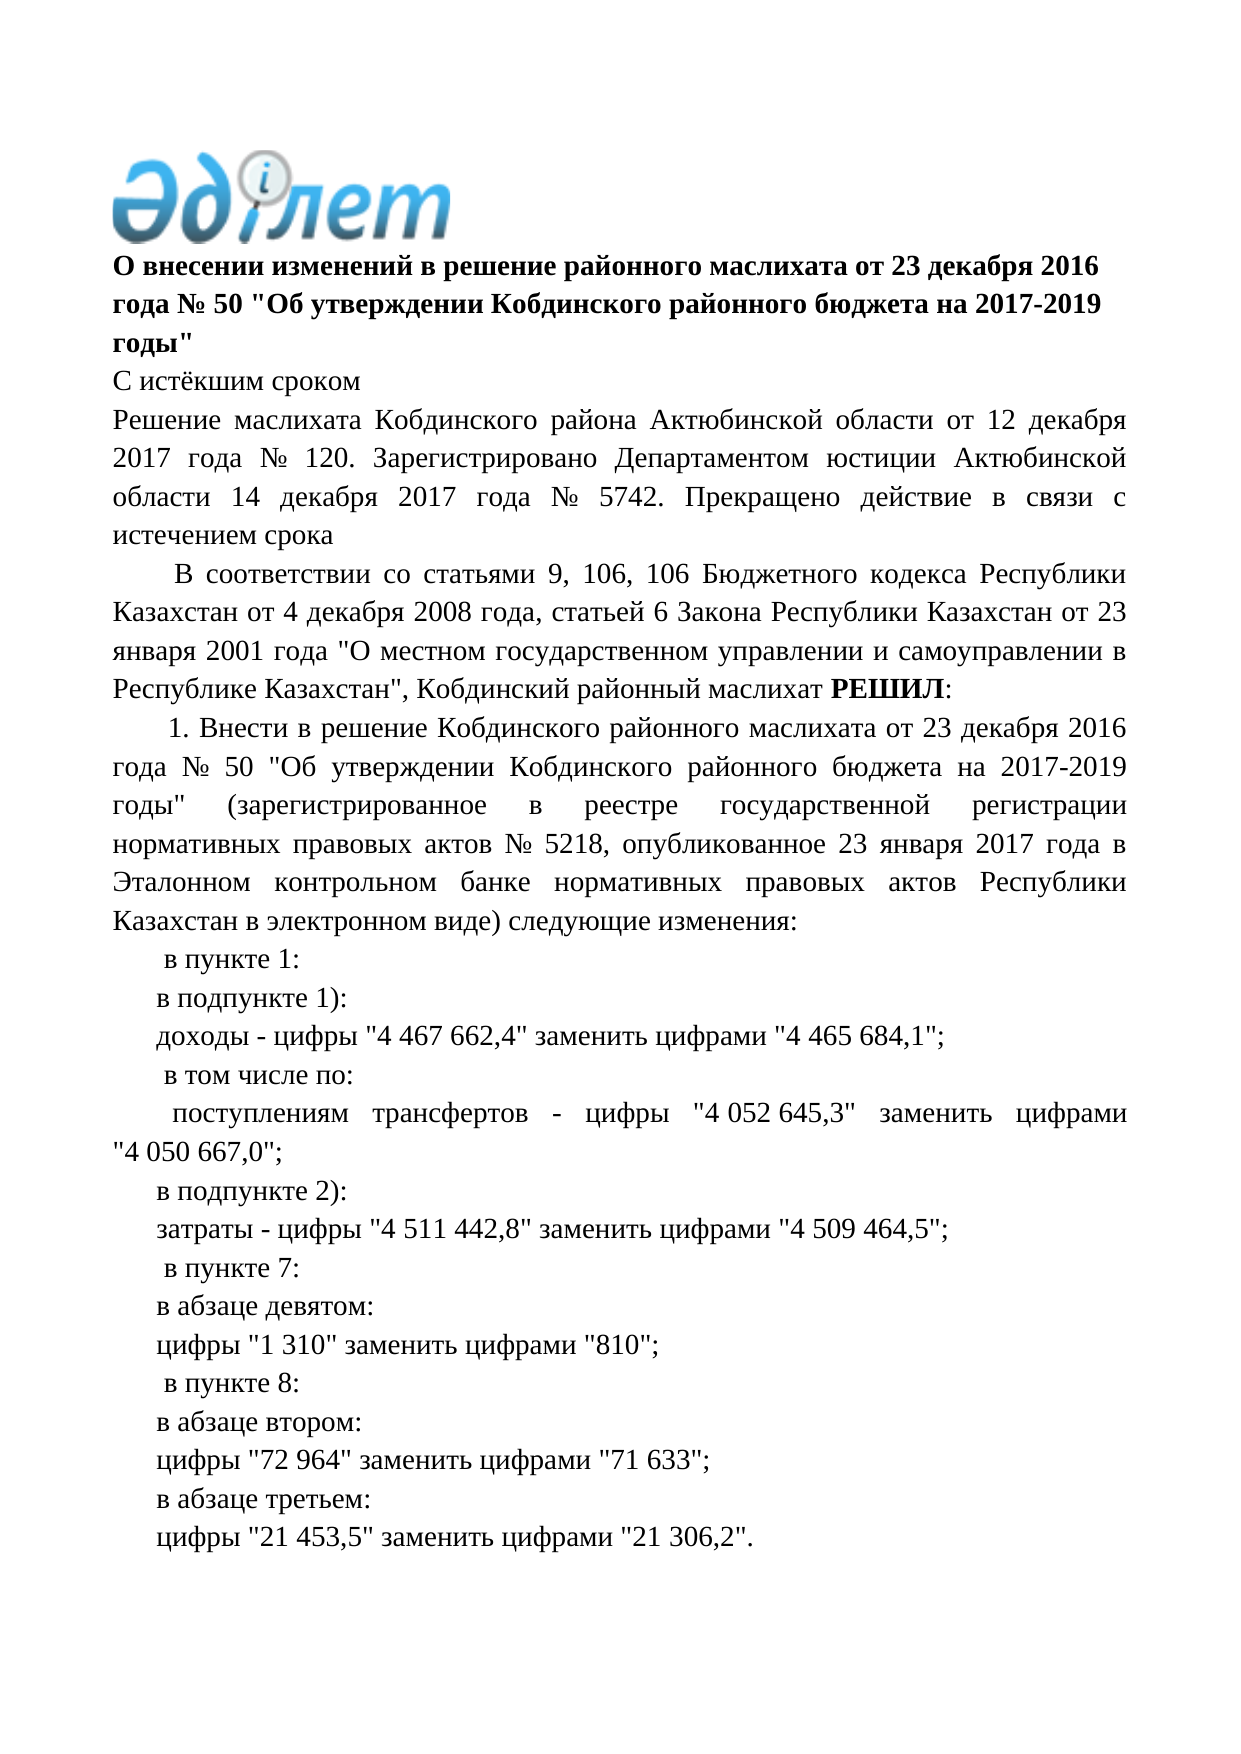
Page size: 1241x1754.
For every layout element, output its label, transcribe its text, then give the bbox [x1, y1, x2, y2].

text в абзаце девятом: [112, 1288, 1128, 1322]
text в подпункте 1): [112, 980, 1128, 1013]
text в пункте 8: [112, 1365, 1128, 1399]
text затраты - цифры "4 511 442,8" заменить цифрами "4 509 464,5"; [112, 1211, 1128, 1245]
picture [112, 150, 451, 244]
text Решение маслихата Кобдинского района Актюбинской области от 12 декабря 2017 года № 120. Зарегистрировано Департаментом юстиции Актюбинской области 14 декабря 2017 года № 5742. Прекращено действие в связи с истечением срока [112, 402, 1128, 551]
text в абзаце третьем: [112, 1481, 1128, 1514]
text поступлениям трансфертов - цифры "4 052 645,3" заменить цифрами "4 050 667,0"; [112, 1096, 1128, 1168]
text в абзаце втором: [112, 1404, 1128, 1437]
text 1. Внести в решение Кобдинского районного маслихата от 23 декабря 2016 года № 50 "Об утверждении Кобдинского районного бюджета на 2017-2019 годы" (зарегистрированное в реестре государственной регистрации нормативных правовых актов № 5218, опубликованное 23 января 2017 года в Эталонном контрольном банке нормативных правовых актов Республики Казахстан в электронном виде) следующие изменения: [112, 710, 1128, 936]
text доходы - цифры "4 467 662,4" заменить цифрами "4 465 684,1"; [112, 1018, 1128, 1052]
text О внесении изменений в решение районного маслихата от 23 декабря 2016 года № 50 "Об утверждении Кобдинского районного бюджета на 2017-2019 годы" [112, 248, 1128, 358]
text С истёкшим сроком [112, 363, 1128, 397]
text в подпункте 2): [112, 1173, 1128, 1206]
text цифры "1 310" заменить цифрами "810"; [112, 1327, 1128, 1360]
text В соответствии со статьями 9, 106, 106 Бюджетного кодекса Республики Казахстан от 4 декабря 2008 года, статьей 6 Закона Республики Казахстан от 23 января 2001 года "О местном государственном управлении и самоуправлении в Республике Казахстан", Кобдинский районный маслихат РЕШИЛ: [112, 556, 1128, 705]
text в пункте 7: [112, 1250, 1128, 1283]
text цифры "21 453,5" заменить цифрами "21 306,2". [112, 1519, 1128, 1553]
text в том числе по: [112, 1057, 1128, 1091]
text цифры "72 964" заменить цифрами "71 633"; [112, 1442, 1128, 1476]
text в пункте 1: [112, 941, 1128, 975]
